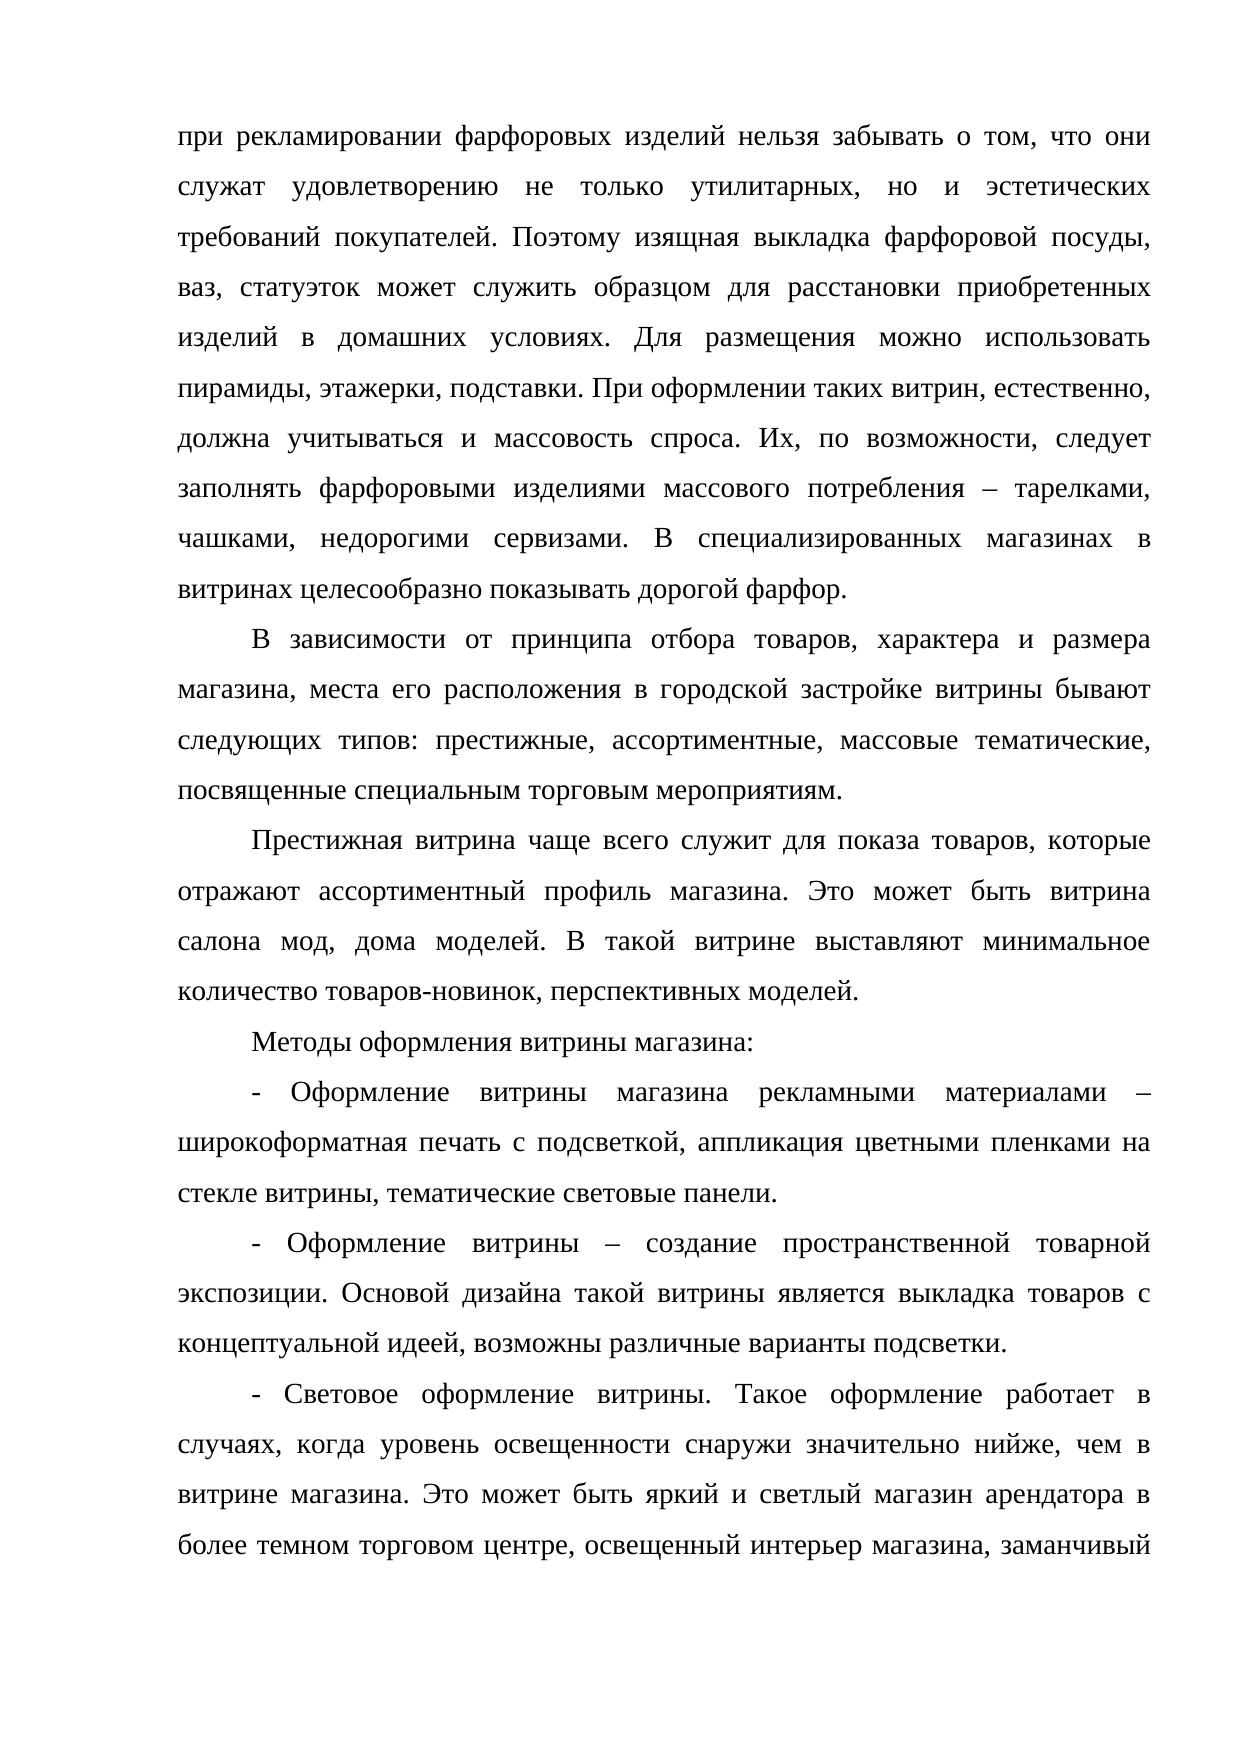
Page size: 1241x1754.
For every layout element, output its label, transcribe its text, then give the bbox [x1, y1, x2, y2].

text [177, 118, 1152, 604]
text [177, 1376, 1152, 1560]
text - Оформление витрины – создание пространственной товарной экспозиции. Основой дизайна такой витрины является выкладка товаров с концептуальной идеей, возможны различные варианты подсветки. [177, 1225, 1152, 1359]
text Методы оформления витрины магазина: [177, 1024, 1152, 1057]
text - Оформление витрины магазина рекламными материалами – широкоформатная печать с подсветкой, аппликация цветными пленками на стекле витрины, тематические световые панели. [177, 1074, 1152, 1208]
text Престижная витрина чаще всего служит для показа товаров, которые отражают ассортиментный профиль магазина. Это может быть витрина салона мод, дома моделей. В такой витрине выставляют минимальное количество товаров-новинок, перспективных моделей. [177, 822, 1152, 1007]
text В зависимости от принципа отбора товаров, характера и размера магазина, места его расположения в городской застройке витрины бывают следующих типов: престижные, ассортиментные, массовые тематические, посвященные специальным торговым мероприятиям. [177, 621, 1152, 806]
